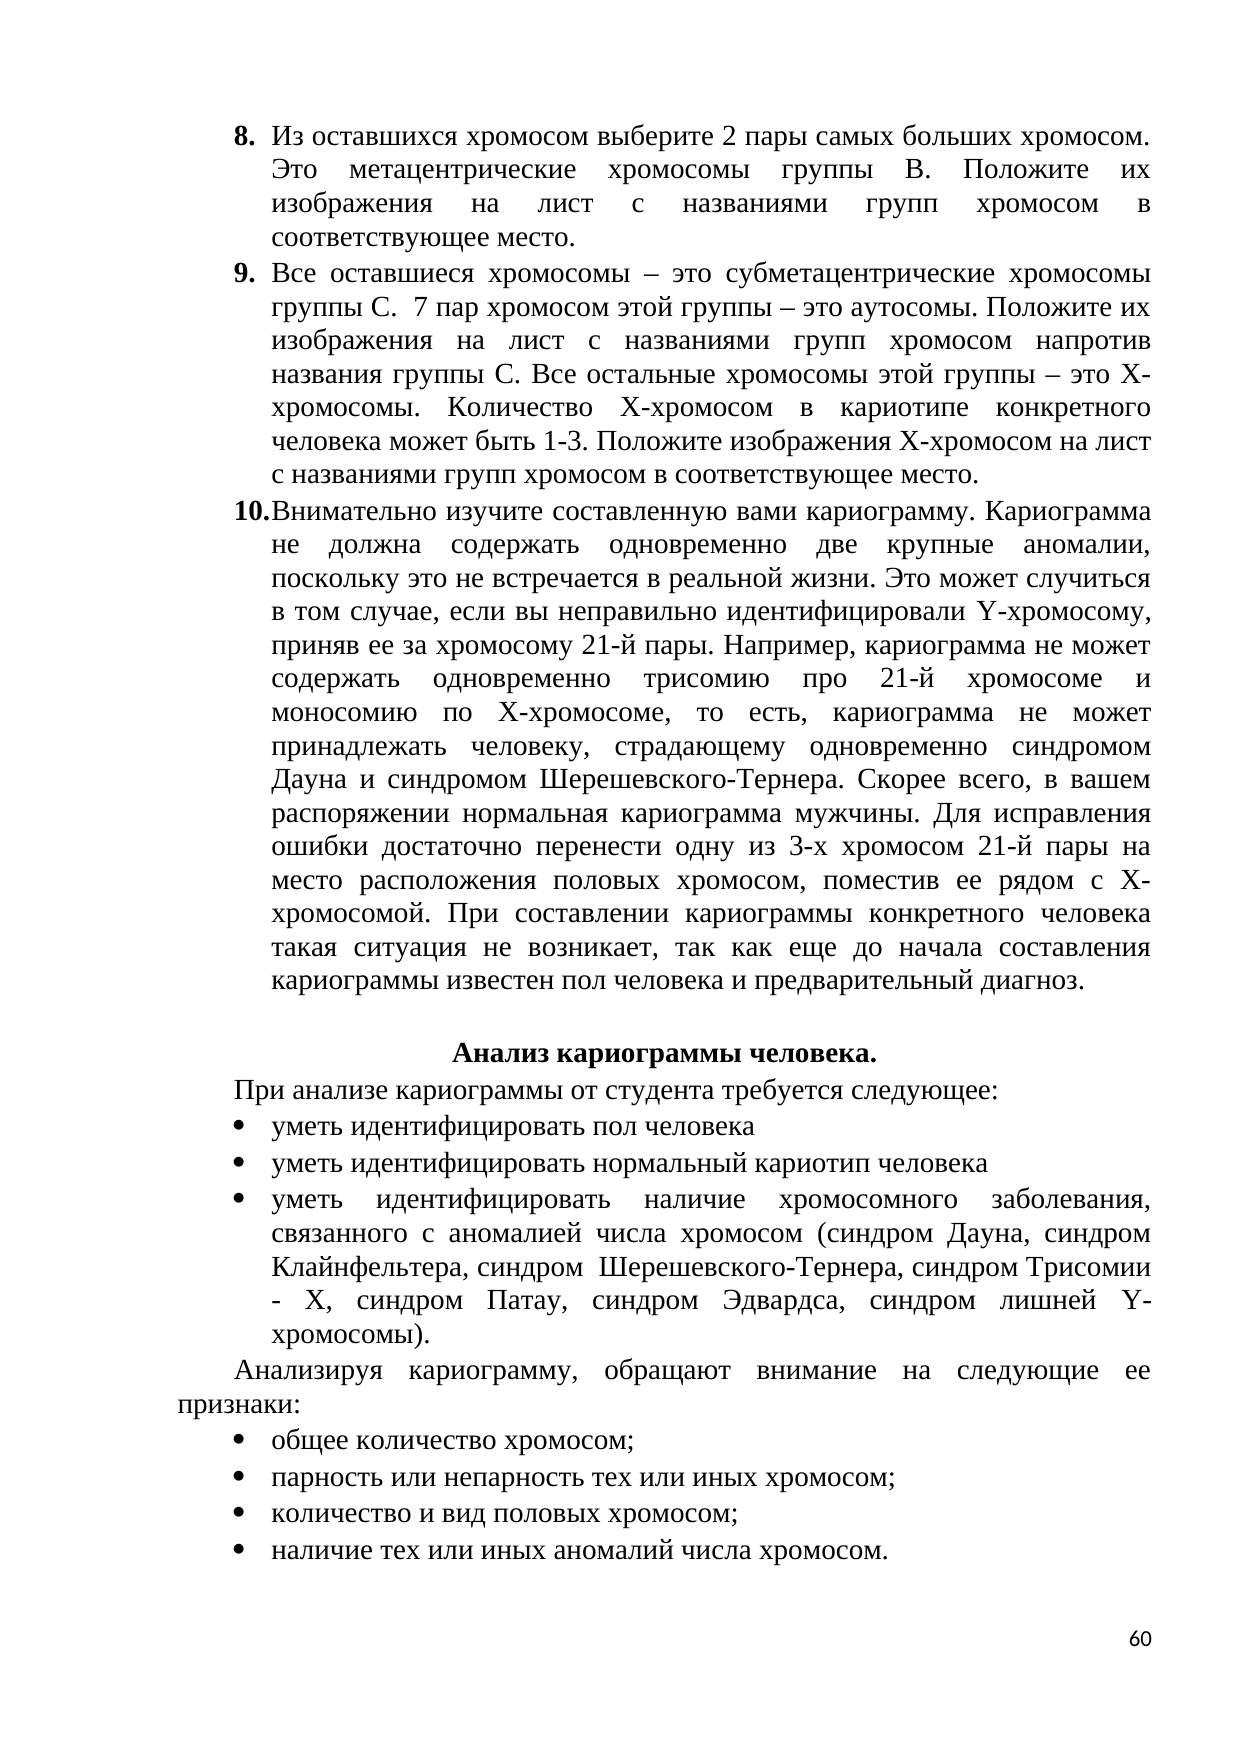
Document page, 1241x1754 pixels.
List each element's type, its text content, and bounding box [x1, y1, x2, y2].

list уметь идентифицировать нормальный кариотип человека [233, 1145, 1152, 1178]
list парность или непарность тех или иных хромосом; [233, 1459, 1152, 1492]
list уметь идентифицировать наличие хромосомного заболевания, связанного с аномалией числа хромосом (синдром Дауна, синдром Клайнфельтера, синдром Шерешевского-Тернера, синдром Трисомии - Х, синдром Патау, синдром Эдвардса, синдром лишней Y-хромосомы). [233, 1181, 1152, 1349]
list наличие тех или иных аномалий числа хромосом. [233, 1532, 1152, 1566]
list общее количество хромосом; [233, 1422, 1152, 1456]
text При анализе кариограммы от студента требуется следующее: [177, 1072, 1152, 1105]
text Анализируя кариограмму, обращают внимание на следующие ее признаки: [177, 1352, 1152, 1419]
list Из оставшихся хромосом выберите 2 пары самых больших хромосом. Это метацентрические хромосомы группы В. Положите их изображения на лист с названиями групп хромосом в соответствующее место. [233, 118, 1152, 252]
list Внимательно изучите составленную вами кариограмму. Кариограмма не должна содержать одновременно две крупные аномалии, поскольку это не встречается в реальной жизни. Это может случиться в том случае, если вы неправильно идентифицировали Y-хромосому, приняв ее за хромосому 21-й пары. Например, кариограмма не может содержать одновременно трисомию про 21-й хромосоме и моносомию по Х-хромосоме, то есть, кариограмма не может принадлежать человеку, страдающему одновременно синдромом Дауна и синдромом Шерешевского-Тернера. Скорее всего, в вашем распоряжении нормальная кариограмма мужчины. Для исправления ошибки достаточно перенести одну из 3-х хромосом 21-й пары на место расположения половых хромосом, поместив ее рядом с Х-хромосомой. При составлении кариограммы конкретного человека такая ситуация не возникает, так как еще до начала составления кариограммы известен пол человека и предварительный диагноз. [233, 493, 1152, 996]
list Все оставшиеся хромосомы – это субметацентрические хромосомы группы С. 7 пар хромосом этой группы – это аутосомы. Положите их изображения на лист с названиями групп хромосом напротив названия группы С. Все остальные хромосомы этой группы – это Х-хромосомы. Количество Х-хромосом в кариотипе конкретного человека может быть 1-3. Положите изображения Х-хромосом на лист с названиями групп хромосом в соответствующее место. [233, 255, 1152, 490]
list уметь идентифицировать пол человека [233, 1108, 1152, 1142]
list количество и вид половых хромосом; [233, 1495, 1152, 1529]
text Анализ кариограммы человека. [177, 1035, 1152, 1069]
